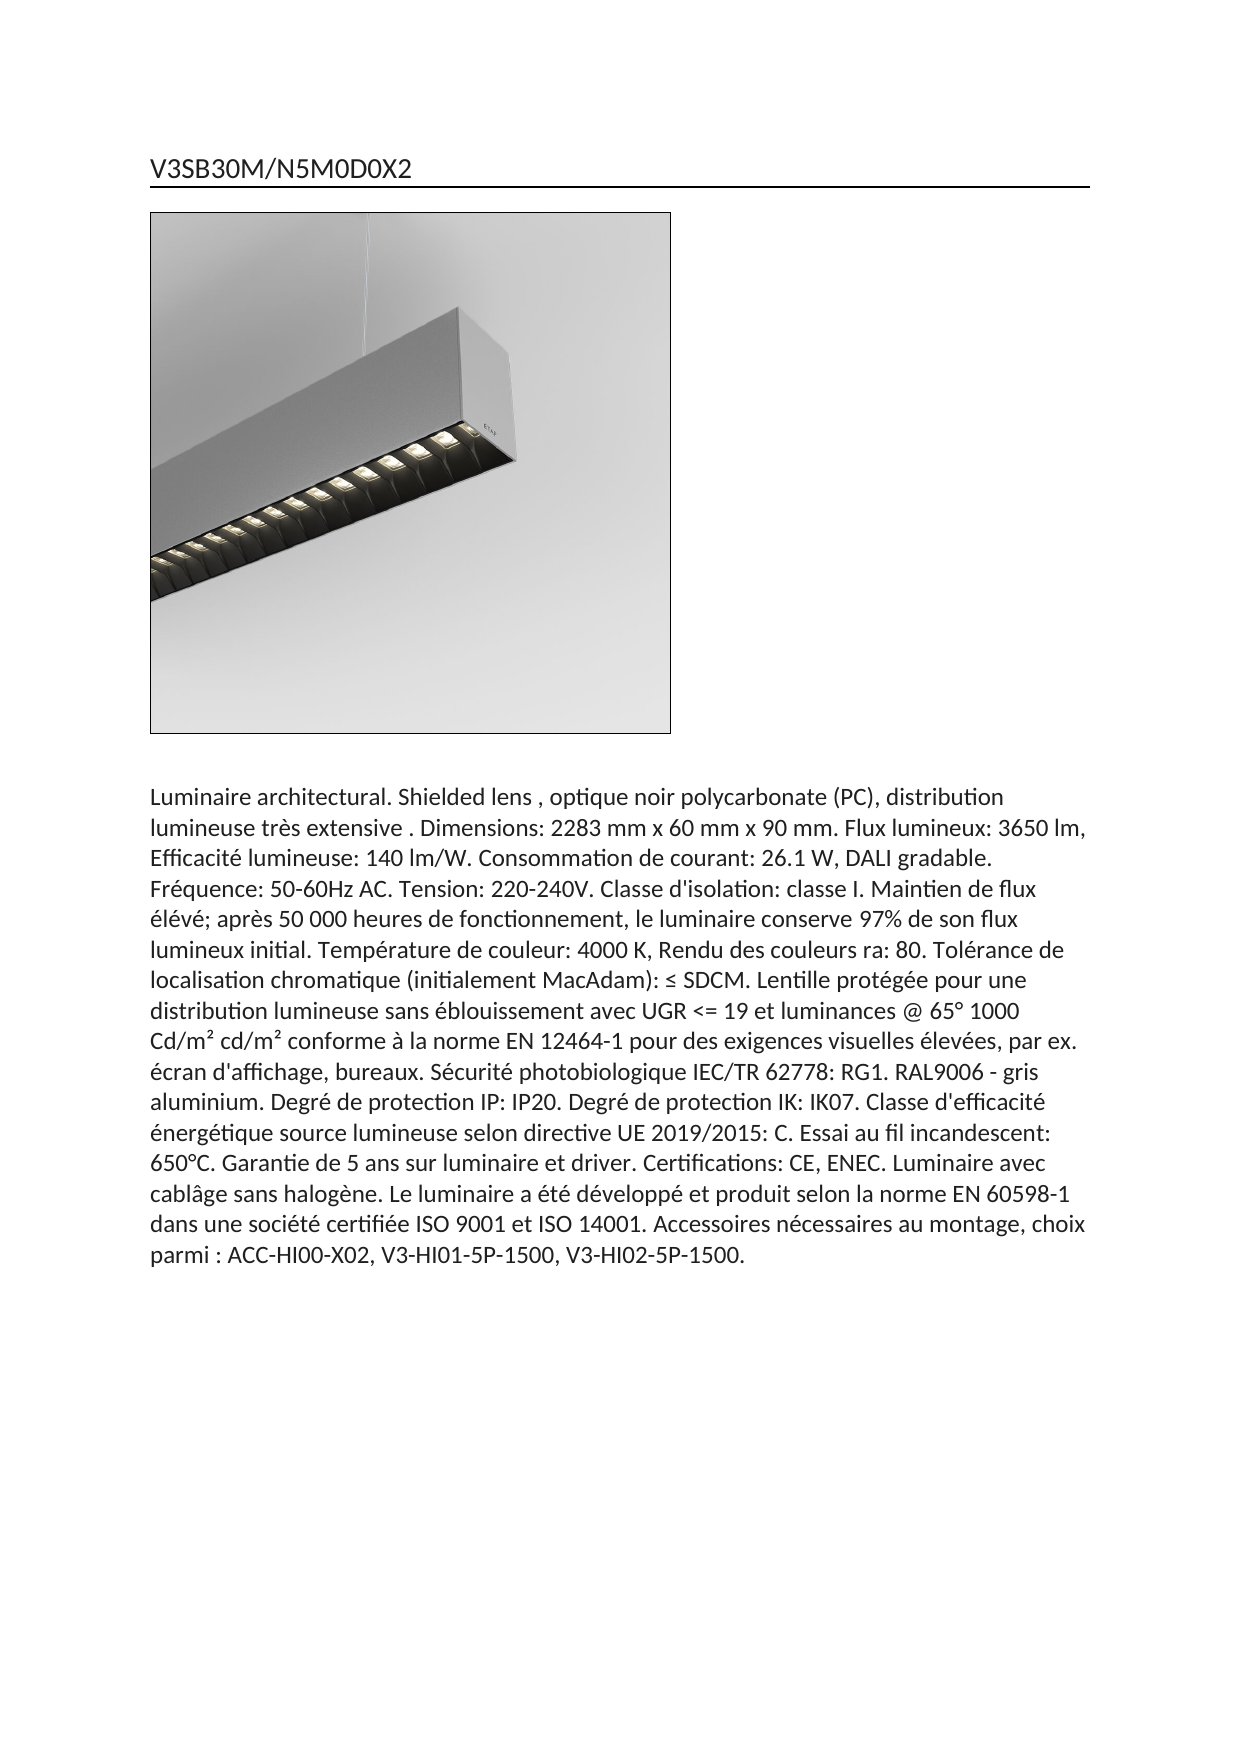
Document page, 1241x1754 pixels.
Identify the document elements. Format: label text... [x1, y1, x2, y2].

text Luminaire architectural. Shielded lens , optique noir polycarbonate (PC), distribution lumineuse très extensive . Dimensions: 2283 mm x 60 mm x 90 mm. Flux lumineux: 3650 lm, Efficacité lumineuse: 140 lm/W. Consommation de courant: 26.1 W, DALI gradable. Fréquence: 50-60Hz AC. Tension: 220-240V. Classe d'isolation: classe I. Maintien de flux élévé; après 50 000 heures de fonctionnement, le luminaire conserve 97% de son flux lumineux initial. Température de couleur: 4000 K, Rendu des couleurs ra: 80. Tolérance de localisation chromatique (initialement MacAdam): ≤ SDCM. Lentille protégée pour une distribution lumineuse sans éblouissement avec UGR <= 19 et luminances @ 65° 1000 Cd/m² cd/m² conforme à la norme EN 12464-1 pour des exigences visuelles élevées, par ex. écran d'affichage, bureaux. Sécurité photobiologique IEC/TR 62778: RG1. RAL9006 - gris aluminium. Degré de protection IP: IP20. Degré de protection IK: IK07. Classe d'efficacité énergétique source lumineuse selon directive UE 2019/2015: C. Essai au fil incandescent: 650°C. Garantie de 5 ans sur luminaire et driver. Certifications: CE, ENEC. Luminaire avec cablâge sans halogène. Le luminaire a été développé et produit selon la norme EN 60598-1 dans une société certifiée ISO 9001 et ISO 14001. Accessoires nécessaires au montage, choix parmi : ACC-HI00-X02, V3-HI01-5P-1500, V3-HI02-5P-1500. [150, 781, 1090, 1269]
text V3SB30M/N5M0D0X2 [150, 150, 1090, 186]
picture [151, 213, 670, 733]
